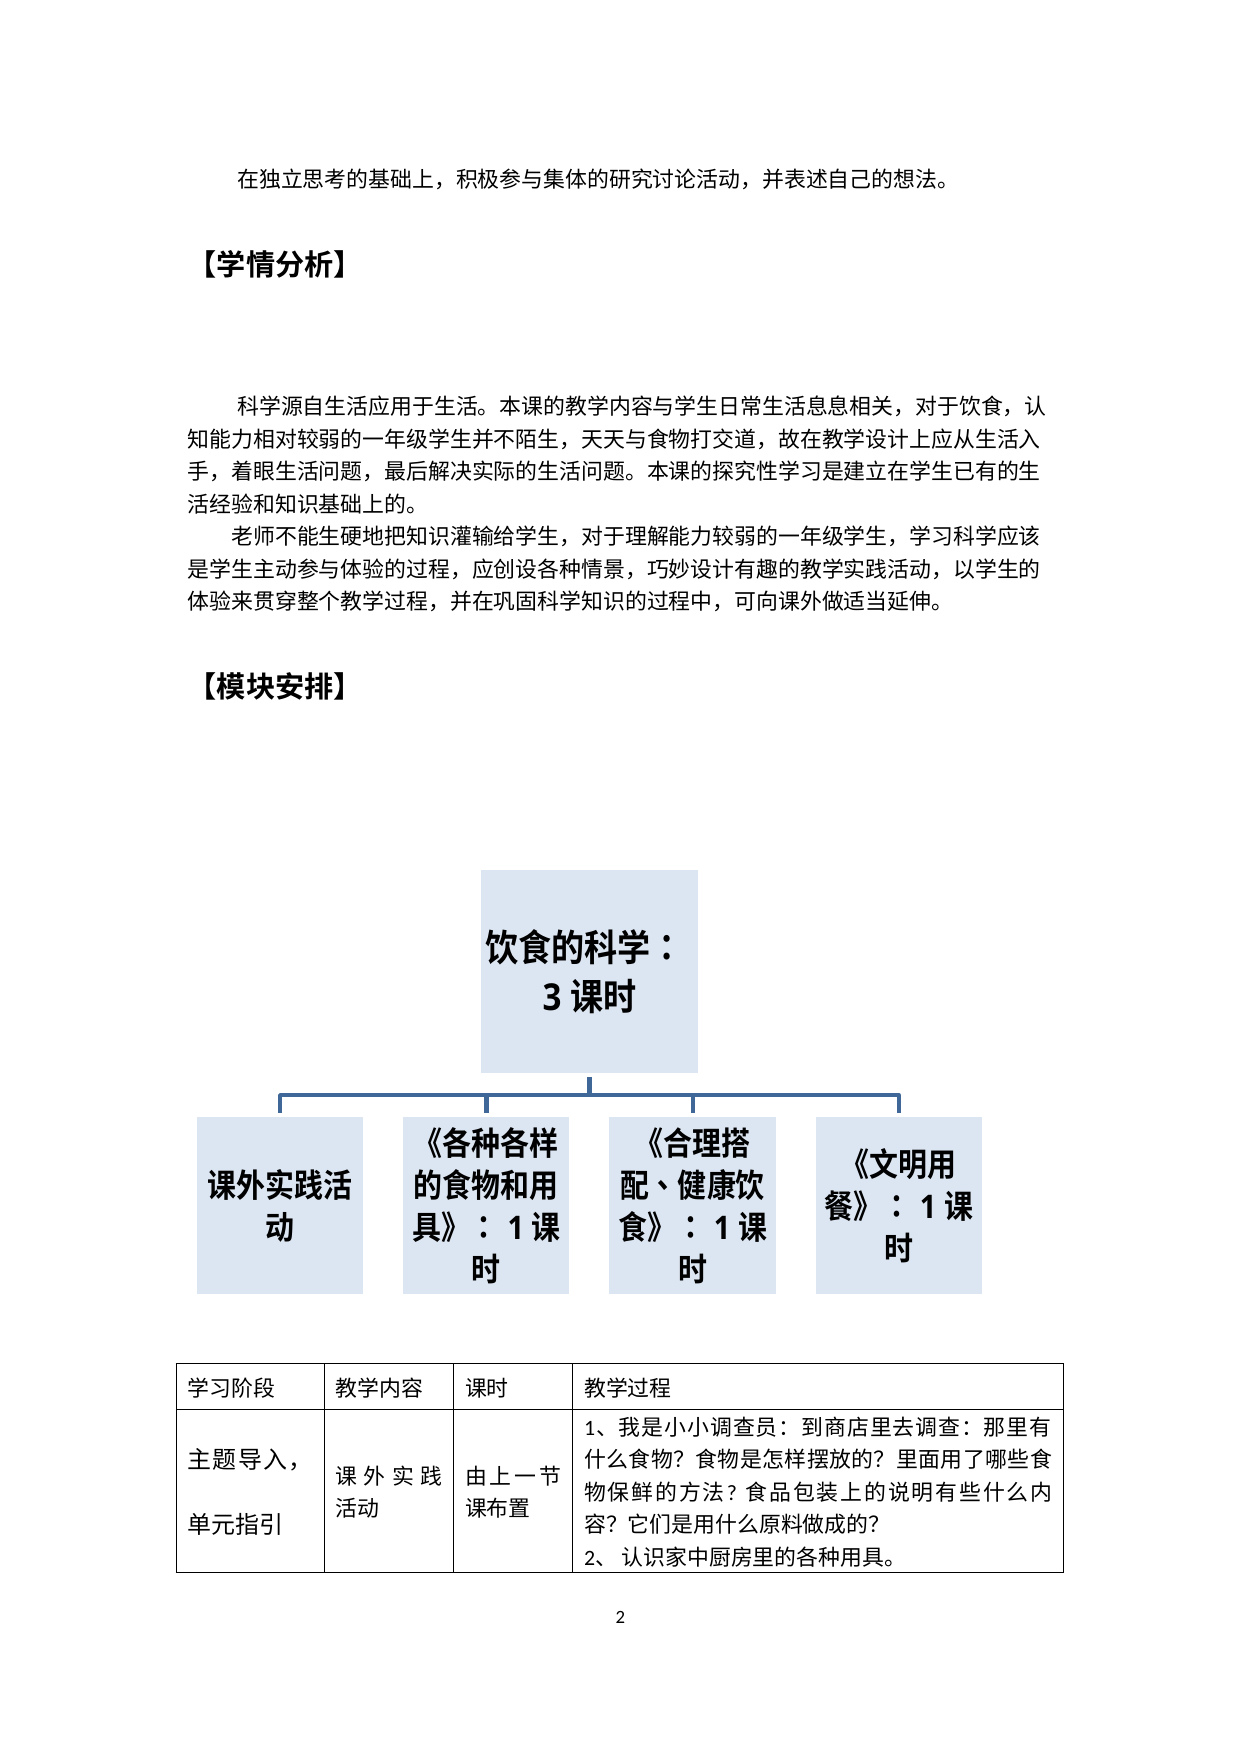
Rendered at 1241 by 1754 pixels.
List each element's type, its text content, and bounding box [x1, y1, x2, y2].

table_header 教学过程 [573, 1364, 1063, 1408]
table_cell 由上一节课布置 [454, 1410, 572, 1572]
table_header 学习阶段 [177, 1364, 324, 1408]
text 老师不能生硬地把知识灌输给学生，对于理解能力较弱的一年级学生，学习科学应该是学生主动参与体验的过程，应创设各种情景，巧妙设计有趣的教学实践活动，以学生的体验来贯穿整个教学过程，并在巩固科学知识的过程中，可向课外做适当延伸。 [187, 519, 1053, 616]
subtitle 【学情分析】 [187, 230, 1053, 295]
table_cell 课外实践活动 [325, 1410, 453, 1572]
subtitle 【模块安排】 [187, 652, 1053, 717]
table_cell 主题导入，单元指引 [177, 1410, 324, 1572]
text 科学源自生活应用于生活。本课的教学内容与学生日常生活息息相关，对于饮食，认知能力相对较弱的一年级学生并不陌生，天天与食物打交道，故在教学设计上应从生活入手，着眼生活问题，最后解决实际的生活问题。本课的探究性学习是建立在学生已有的生活经验和知识基础上的。 [187, 389, 1053, 519]
text 在独立思考的基础上，积极参与集体的研究讨论活动，并表述自己的想法。 [187, 162, 1053, 194]
table_cell 1、我是小小调查员：到商店里去调查：那里有什么食物？食物是怎样摆放的？里面用了哪些食物保鲜的方法? 食品包装上的说明有些什么内容？它们是用什么原料做成的？ 认识家中厨房里的各种用具。 [573, 1410, 1063, 1572]
table_header 课时 [454, 1364, 572, 1408]
table_header 教学内容 [325, 1364, 453, 1408]
